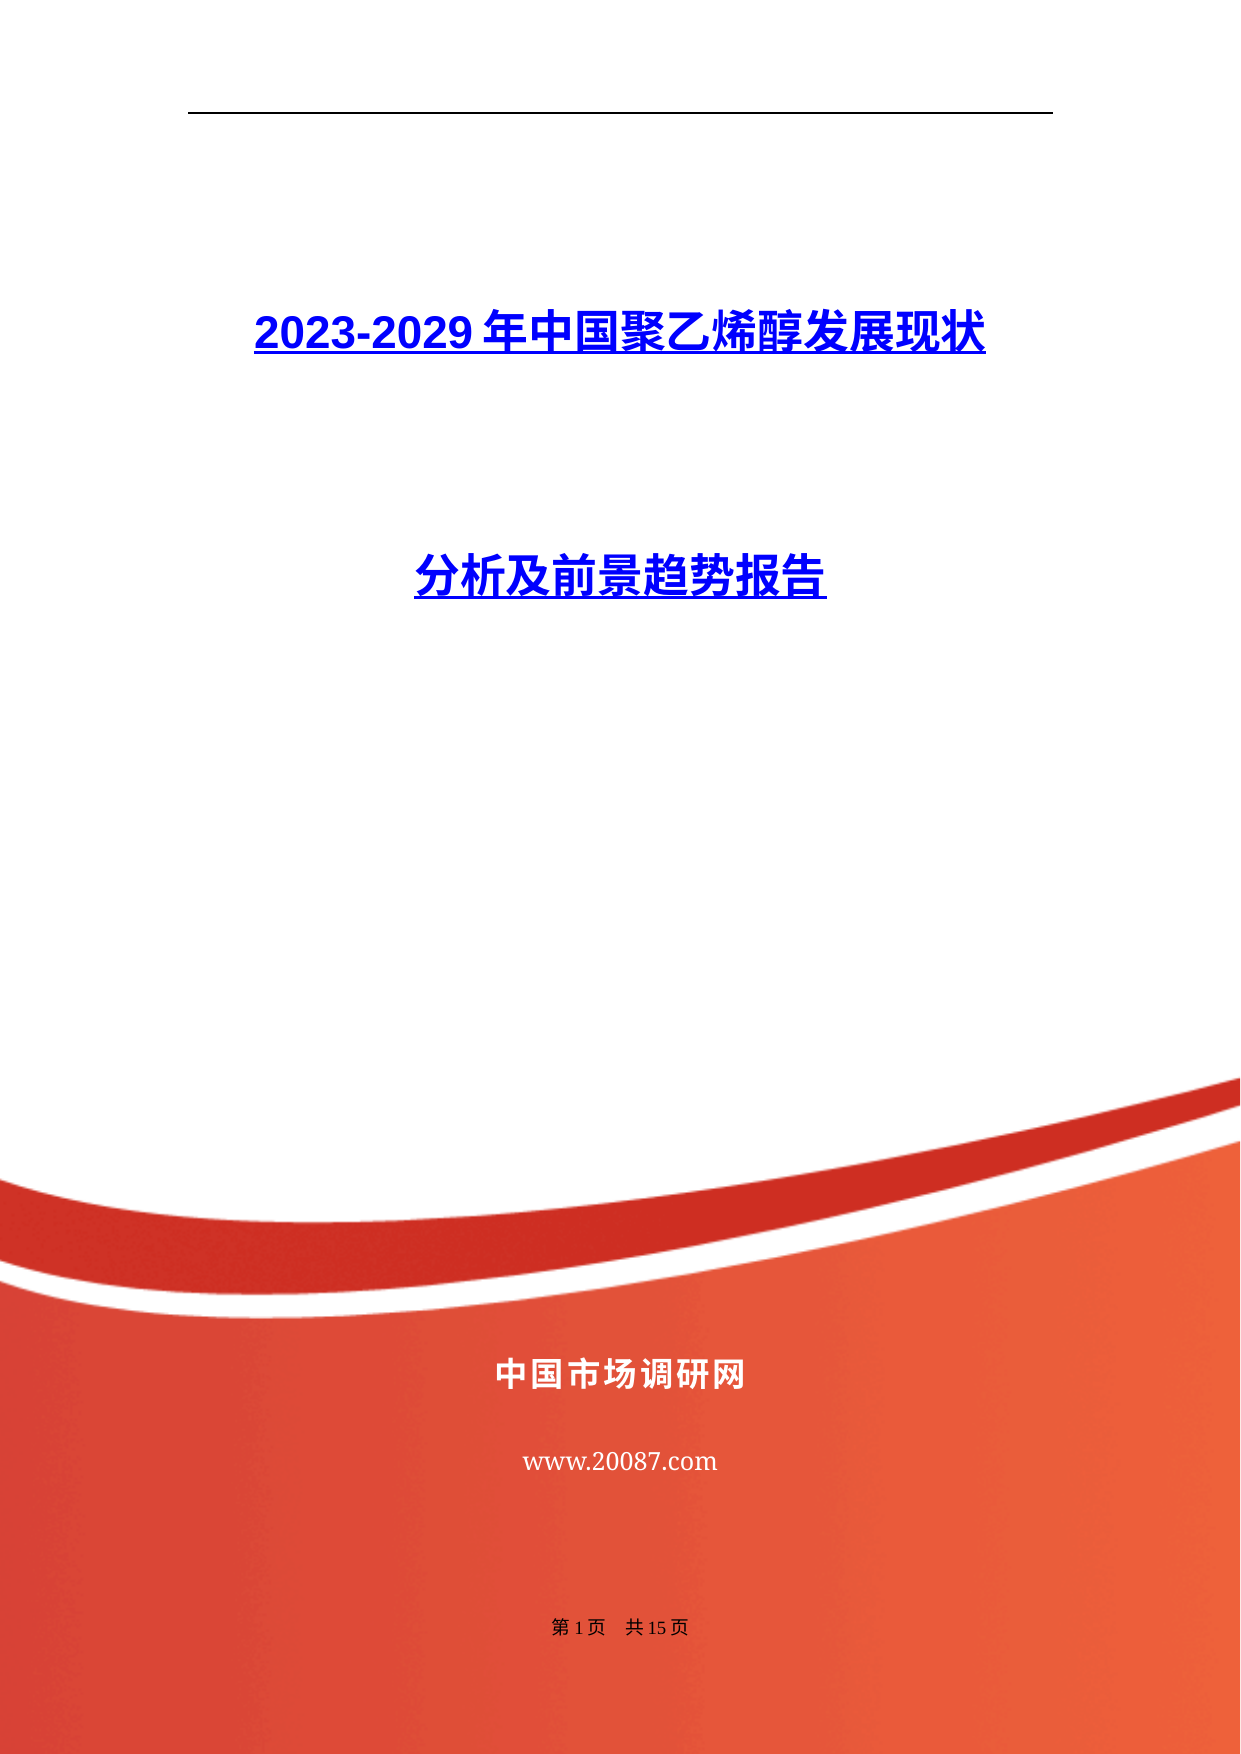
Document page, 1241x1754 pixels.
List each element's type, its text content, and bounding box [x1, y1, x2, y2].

subtitle 中国市场调研网 [187, 1339, 1053, 1404]
picture [0, 1006, 1241, 1754]
text www.20087.com [187, 1428, 1053, 1493]
table_header 2023-2029年中国聚乙烯醇发展现状分析及前景趋势报告 [188, 207, 1053, 773]
